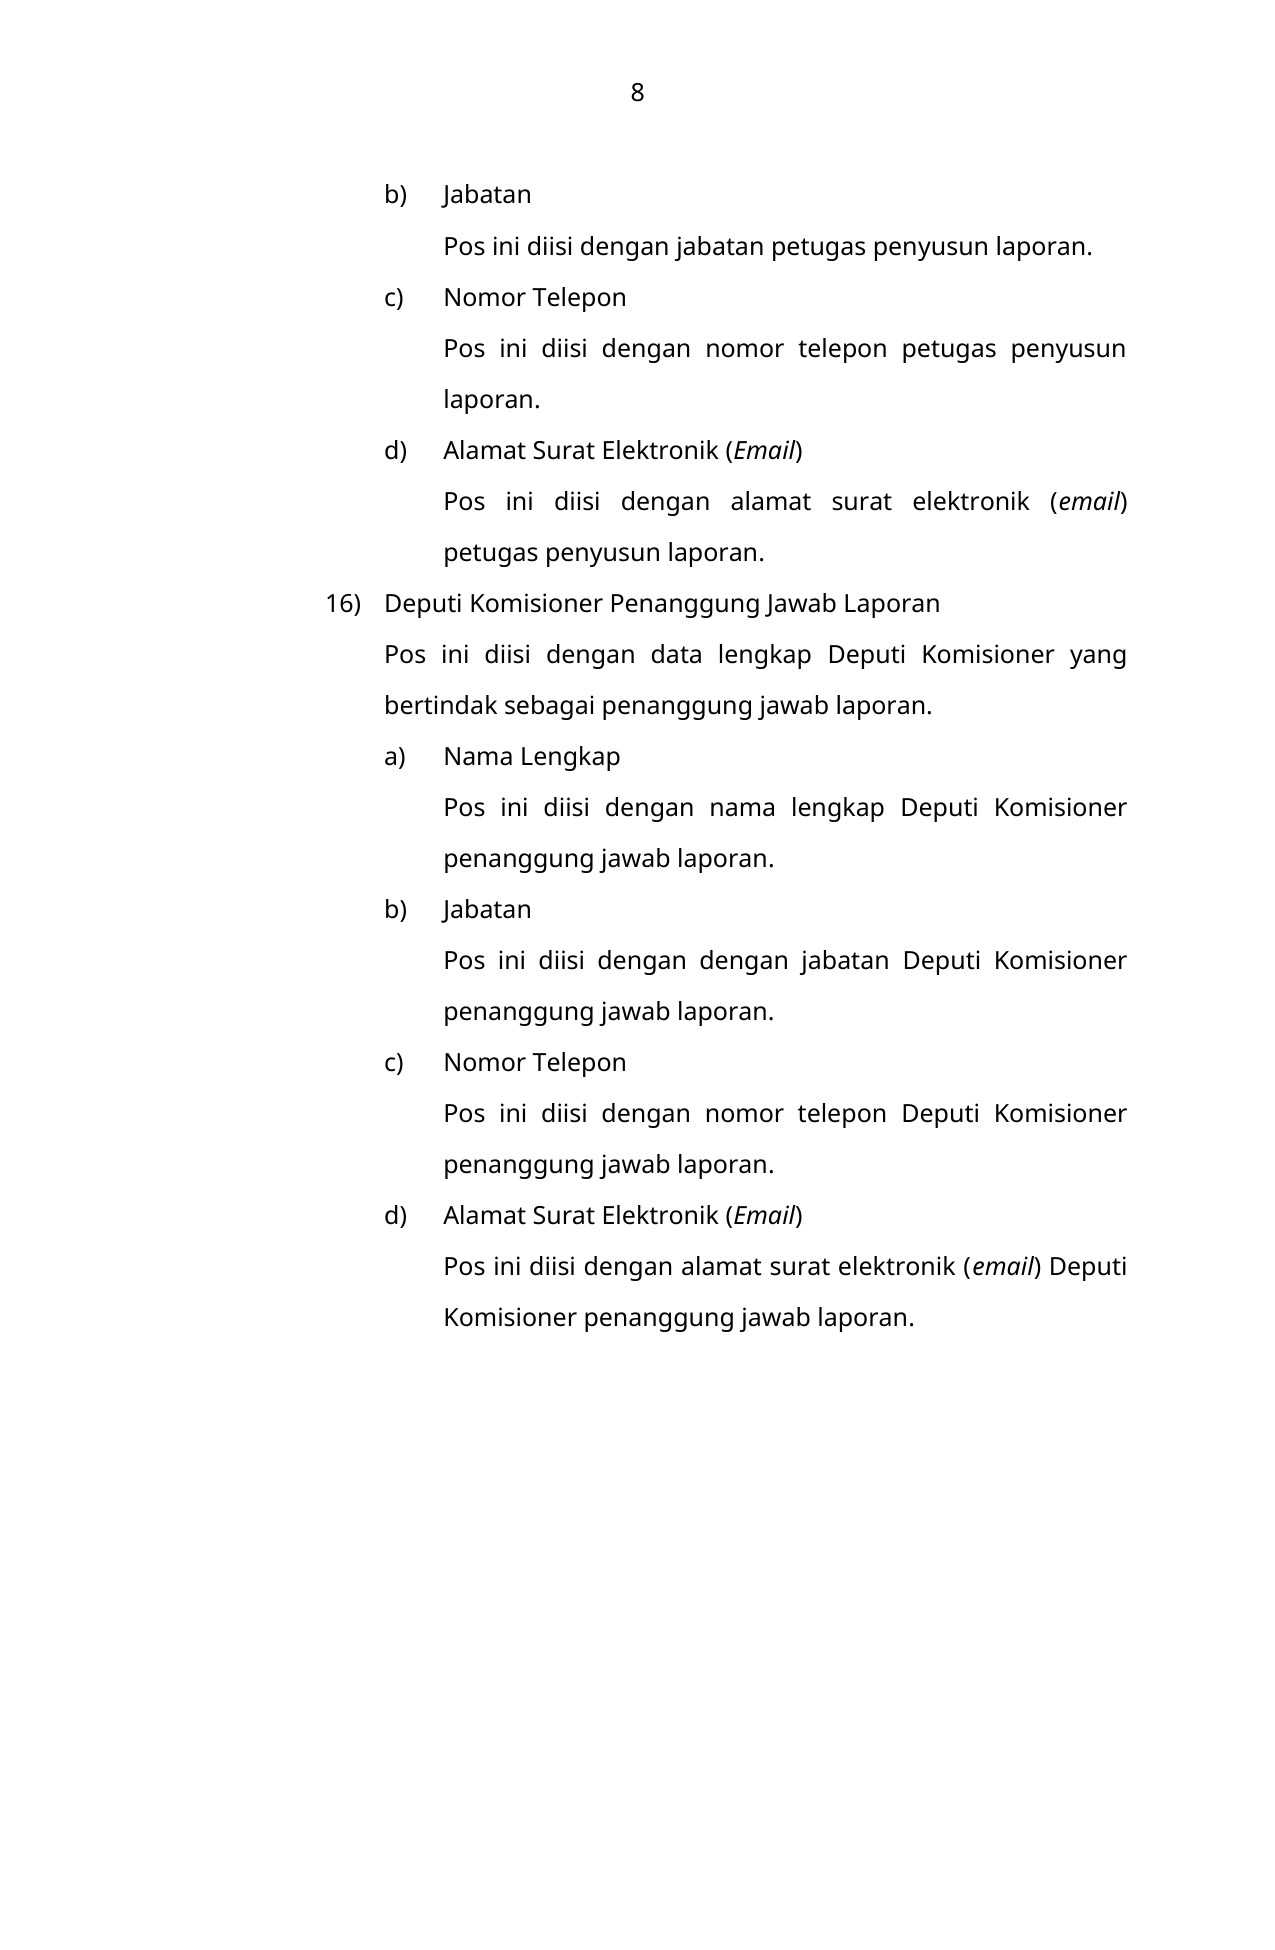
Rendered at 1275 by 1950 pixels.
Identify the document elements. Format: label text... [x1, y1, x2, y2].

list Deputi Komisioner Penanggung Jawab Laporan [325, 586, 1127, 619]
list Pos ini diisi dengan data lengkap Deputi Komisioner yang bertindak sebagai penanggung jawab laporan. [384, 637, 1127, 722]
list Nama Lengkap [384, 739, 1127, 773]
list Alamat Surat Elektronik (Email) [384, 432, 1127, 466]
list Jabatan [384, 892, 1127, 926]
text Pos ini diisi dengan nama lengkap Deputi Komisioner penanggung jawab laporan. [443, 790, 1127, 875]
list Jabatan [384, 177, 1127, 211]
text Pos ini diisi dengan nomor telepon Deputi Komisioner penanggung jawab laporan. [443, 1096, 1127, 1181]
list Alamat Surat Elektronik (Email) [384, 1198, 1127, 1232]
text Pos ini diisi dengan alamat surat elektronik (email) petugas penyusun laporan. [443, 483, 1127, 568]
list Nomor Telepon [384, 279, 1127, 313]
text Pos ini diisi dengan alamat surat elektronik (email) Deputi Komisioner penanggung jawab laporan. [443, 1249, 1127, 1334]
text Pos ini diisi dengan dengan jabatan Deputi Komisioner penanggung jawab laporan. [443, 943, 1127, 1028]
list Nomor Telepon [384, 1045, 1127, 1079]
text Pos ini diisi dengan jabatan petugas penyusun laporan. [443, 228, 1127, 262]
text Pos ini diisi dengan nomor telepon petugas penyusun laporan. [443, 330, 1127, 415]
